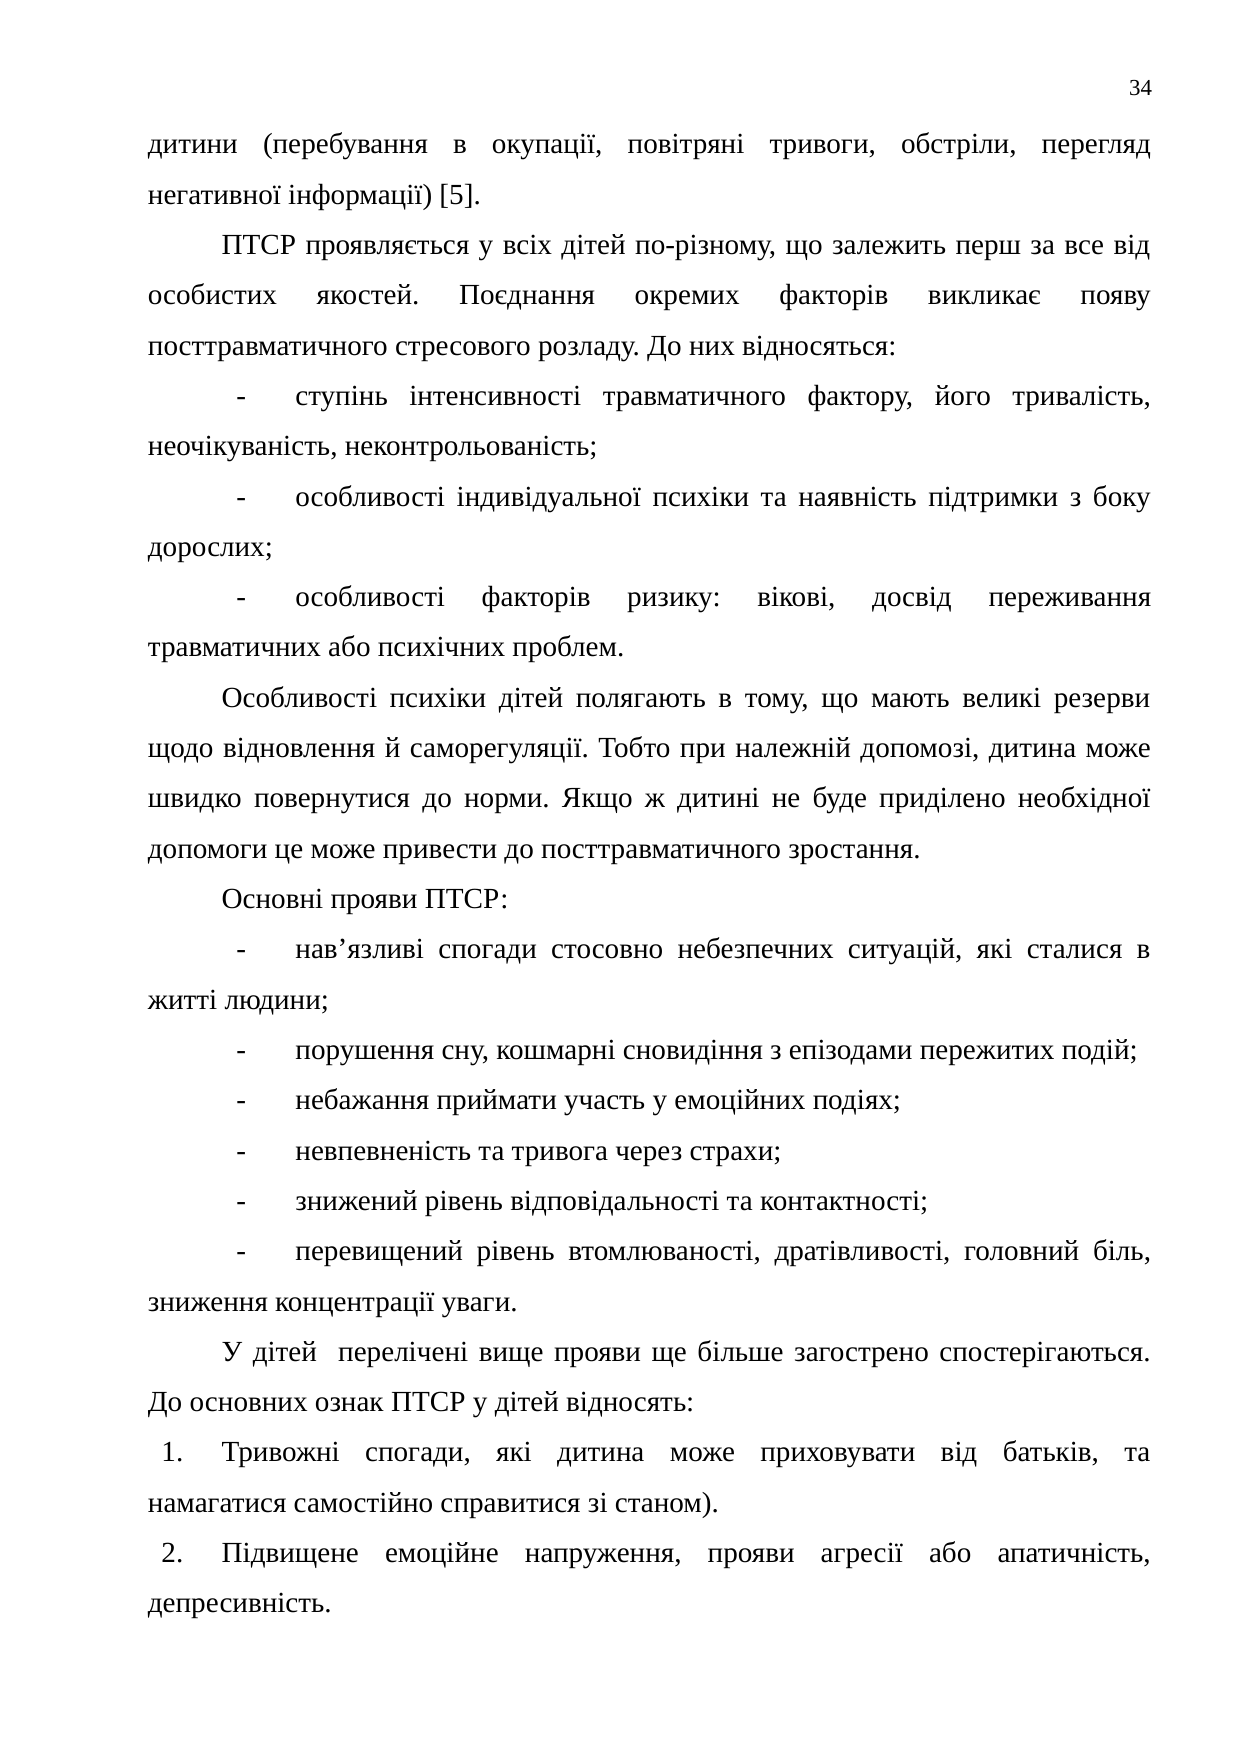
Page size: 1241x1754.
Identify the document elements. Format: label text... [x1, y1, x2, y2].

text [148, 126, 1152, 210]
list порушення сну, кошмарні сновидіння з епізодами пережитих подій; [148, 1032, 1152, 1066]
list невпевненість та тривога через страхи; [148, 1133, 1152, 1166]
list нав’язливі спогади стосовно небезпечних ситуацій, які сталися в житті людини; [148, 931, 1152, 1015]
list знижений рівень відповідальності та контактності; [148, 1183, 1152, 1217]
text У дітей перелічені вище прояви ще більше загострено спостерігаються. До основних ознак ПТСР у дітей відносять: [148, 1334, 1152, 1418]
list небажання приймати участь у емоційних подіях; [148, 1082, 1152, 1116]
list перевищений рівень втомлюваності, дратівливості, головний біль, зниження концентрації уваги. [148, 1233, 1152, 1317]
text Основні прояви ПТСР: [148, 881, 1152, 915]
text Особливості психіки дітей полягають в тому, що мають великі резерви щодо відновлення й саморегуляції. Тобто при належній допомозі, дитина може швидко повернутися до норми. Якщо ж дитині не буде приділено необхідної допомоги це може привести до посттравматичного зростання. [148, 680, 1152, 864]
list Тривожні спогади, які дитина може приховувати від батьків, та намагатися самостійно справитися зі станом). [148, 1434, 1152, 1518]
list Підвищене емоційне напруження, прояви агресії або апатичність, депресивність. [148, 1535, 1152, 1619]
list особливості факторів ризику: вікові, досвід переживання травматичних або психічних проблем. [148, 579, 1152, 663]
list особливості індивідуальної психіки та наявність підтримки з боку дорослих; [148, 479, 1152, 562]
text ПТСР проявляється у всіх дітей по-різному, що залежить перш за все від особистих якостей. Поєднання окремих факторів викликає появу посттравматичного стресового розладу. До них відносяться: [148, 227, 1152, 361]
list ступінь інтенсивності травматичного фактору, його тривалість, неочікуваність, неконтрольованість; [148, 378, 1152, 462]
